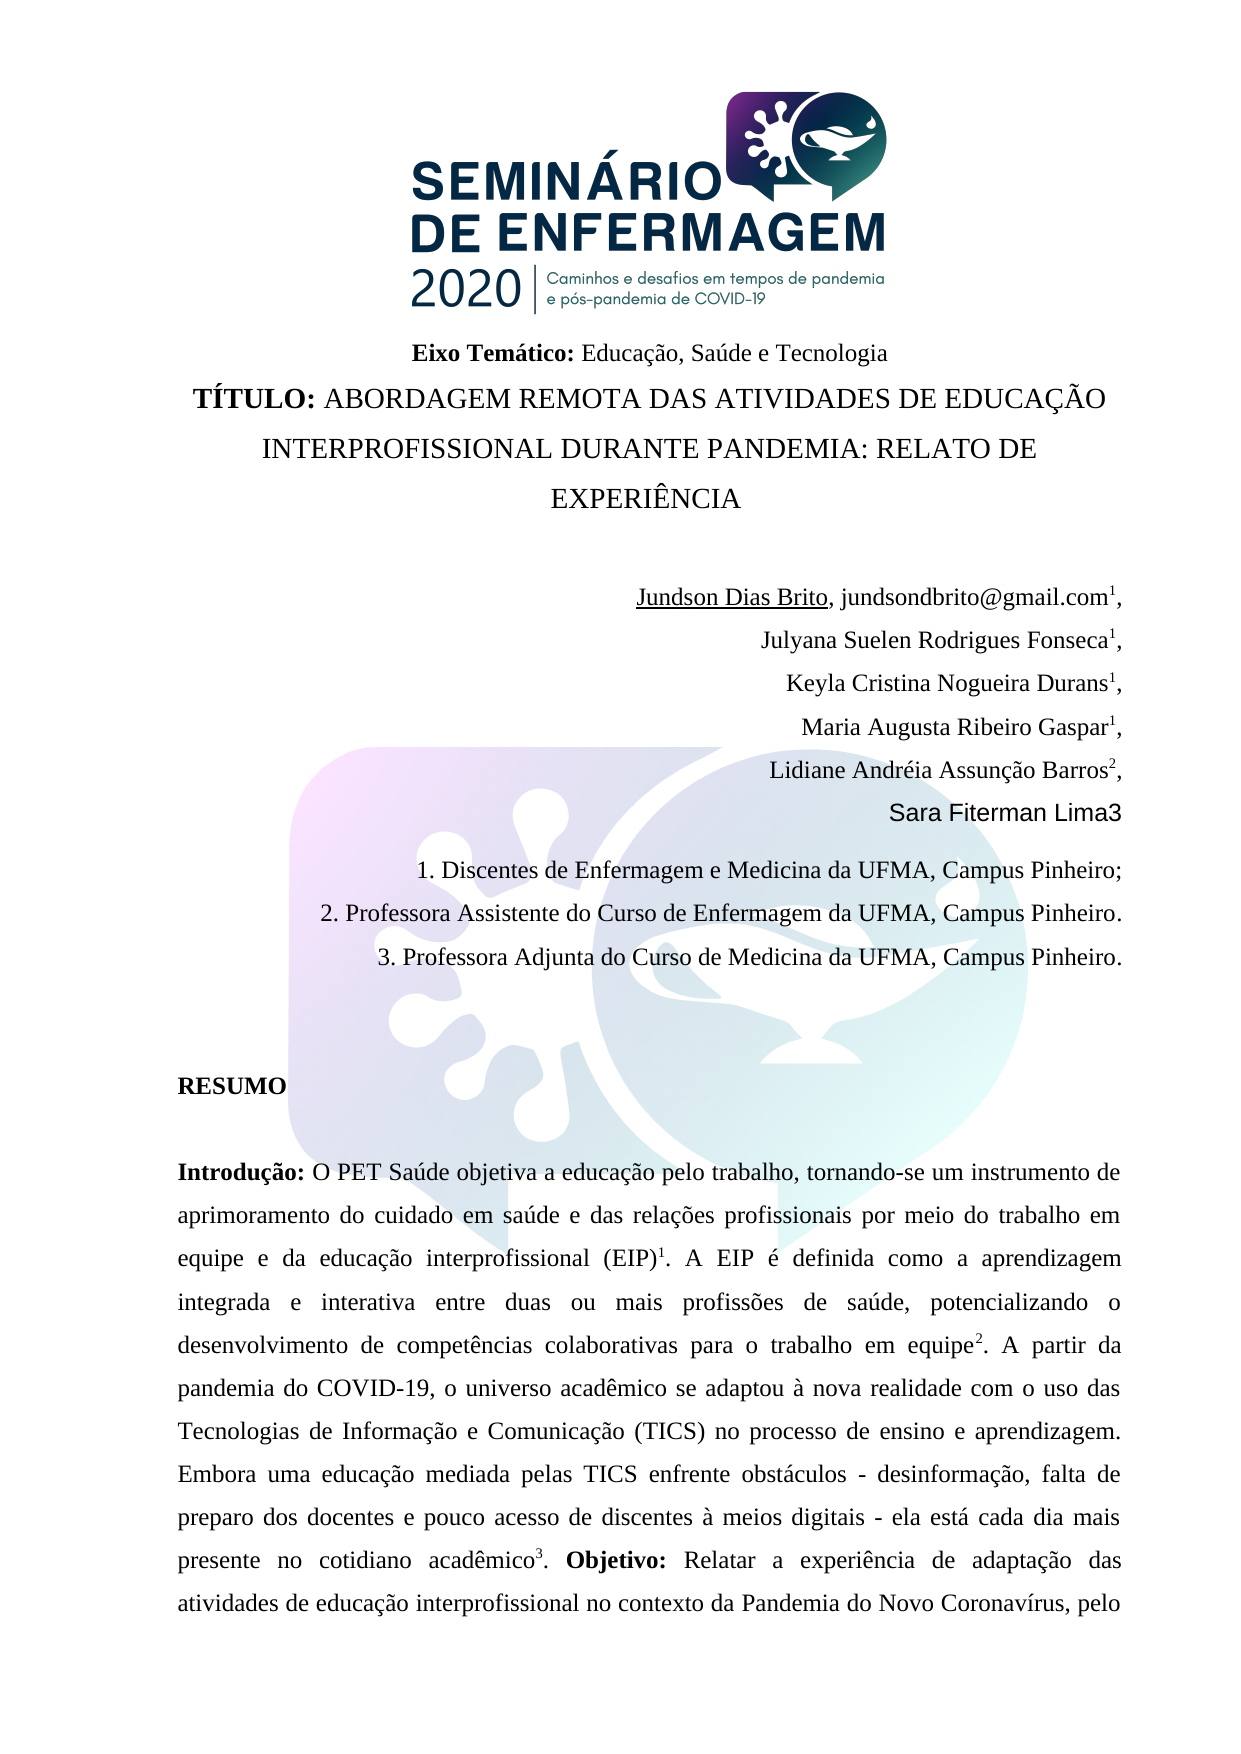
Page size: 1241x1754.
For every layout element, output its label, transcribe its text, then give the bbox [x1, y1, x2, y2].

text , [177, 668, 1122, 697]
text RESUMO [177, 1071, 1122, 1100]
text . [177, 942, 1122, 970]
text Eixo Temático: [177, 338, 1122, 367]
text , [177, 625, 1122, 654]
text , [177, 712, 1122, 740]
text , , [177, 582, 1122, 611]
picture [356, 73, 944, 338]
text . [177, 898, 1122, 927]
text , [177, 755, 1122, 783]
text ; [177, 855, 1122, 884]
text TÍTULO: [177, 381, 1122, 515]
